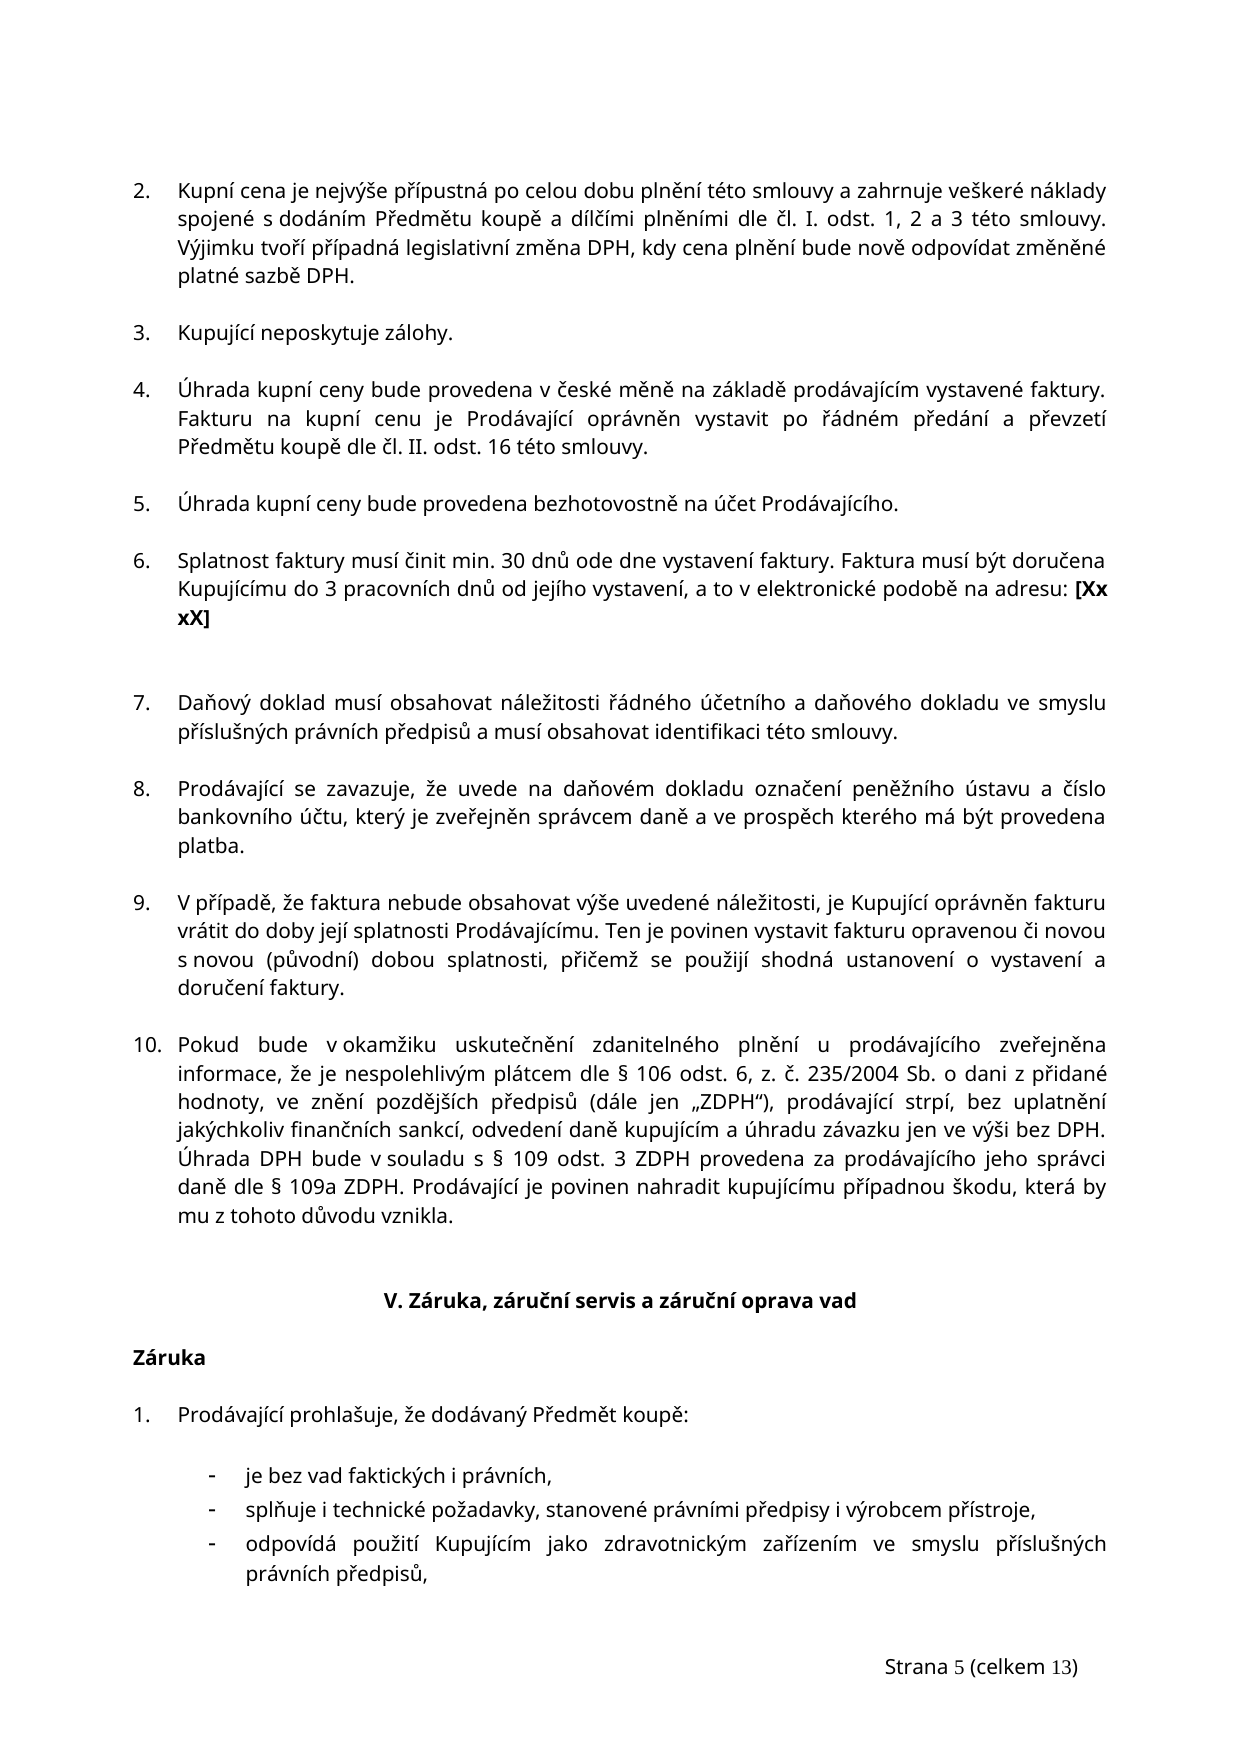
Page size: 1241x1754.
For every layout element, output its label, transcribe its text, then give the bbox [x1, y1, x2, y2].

subtitle V. Záruka, záruční servis a záruční oprava vad [133, 1286, 1107, 1314]
list Záruka [133, 1343, 1107, 1371]
list Pokud bude v okamžiku uskutečnění zdanitelného plnění u prodávajícího zveřejněna informace, že je nespolehlivým plátcem dle § 106 odst. 6, z. č. 235/2004 Sb. o dani z přidané hodnoty, ve znění pozdějších předpisů (dále jen „ZDPH“), prodávající strpí, bez uplatnění jakýchkoliv finančních sankcí, odvedení daně kupujícím a úhradu závazku jen ve výši bez DPH. Úhrada DPH bude v souladu s § 109 odst. 3 ZDPH provedena za prodávajícího jeho správci daně dle § 109a ZDPH. Prodávající je povinen nahradit kupujícímu případnou škodu, která by mu z tohoto důvodu vznikla. [133, 1030, 1107, 1229]
list Splatnost faktury musí činit min. 30 dnů ode dne vystavení faktury. Faktura musí být doručena Kupujícímu do 3 pracovních dnů od jejího vystavení, a to v elektronické podobě na adresu: [Xx xX] [133, 546, 1107, 631]
list Kupní cena je nejvýše přípustná po celou dobu plnění této smlouvy a zahrnuje veškeré náklady spojené s dodáním Předmětu koupě a dílčími plněními dle čl. I. odst. 1, 2 a 3 této smlouvy. Výjimku tvoří případná legislativní změna DPH, kdy cena plnění bude nově odpovídat změněné platné sazbě DPH. [133, 176, 1107, 290]
list je bez vad faktických i právních, [208, 1457, 1107, 1491]
list Prodávající se zavazuje, že uvede na daňovém dokladu označení peněžního ústavu a číslo bankovního účtu, který je zveřejněn správcem daně a ve prospěch kterého má být provedena platba. [133, 774, 1107, 859]
list splňuje i technické požadavky, stanovené právními předpisy i výrobcem přístroje, [208, 1491, 1107, 1525]
list Daňový doklad musí obsahovat náležitosti řádného účetního a daňového dokladu ve smyslu příslušných právních předpisů a musí obsahovat identifikaci této smlouvy. [133, 688, 1107, 745]
list Prodávající prohlašuje, že dodávaný Předmět koupě: [133, 1400, 1107, 1428]
list odpovídá použití Kupujícím jako zdravotnickým zařízením ve smyslu příslušných právních předpisů, [208, 1525, 1107, 1587]
list Úhrada kupní ceny bude provedena v české měně na základě prodávajícím vystavené faktury. Fakturu na kupní cenu je Prodávající oprávněn vystavit po řádném předání a převzetí Předmětu koupě dle čl. II. odst. 16 této smlouvy. [133, 375, 1107, 461]
list Úhrada kupní ceny bude provedena bezhotovostně na účet Prodávajícího. [133, 489, 1107, 518]
list Kupující neposkytuje zálohy. [133, 318, 1107, 347]
list V případě, že faktura nebude obsahovat výše uvedené náležitosti, je Kupující oprávněn fakturu vrátit do doby její splatnosti Prodávajícímu. Ten je povinen vystavit fakturu opravenou či novou s novou (původní) dobou splatnosti, přičemž se použijí shodná ustanovení o vystavení a doručení faktury. [133, 888, 1107, 1002]
